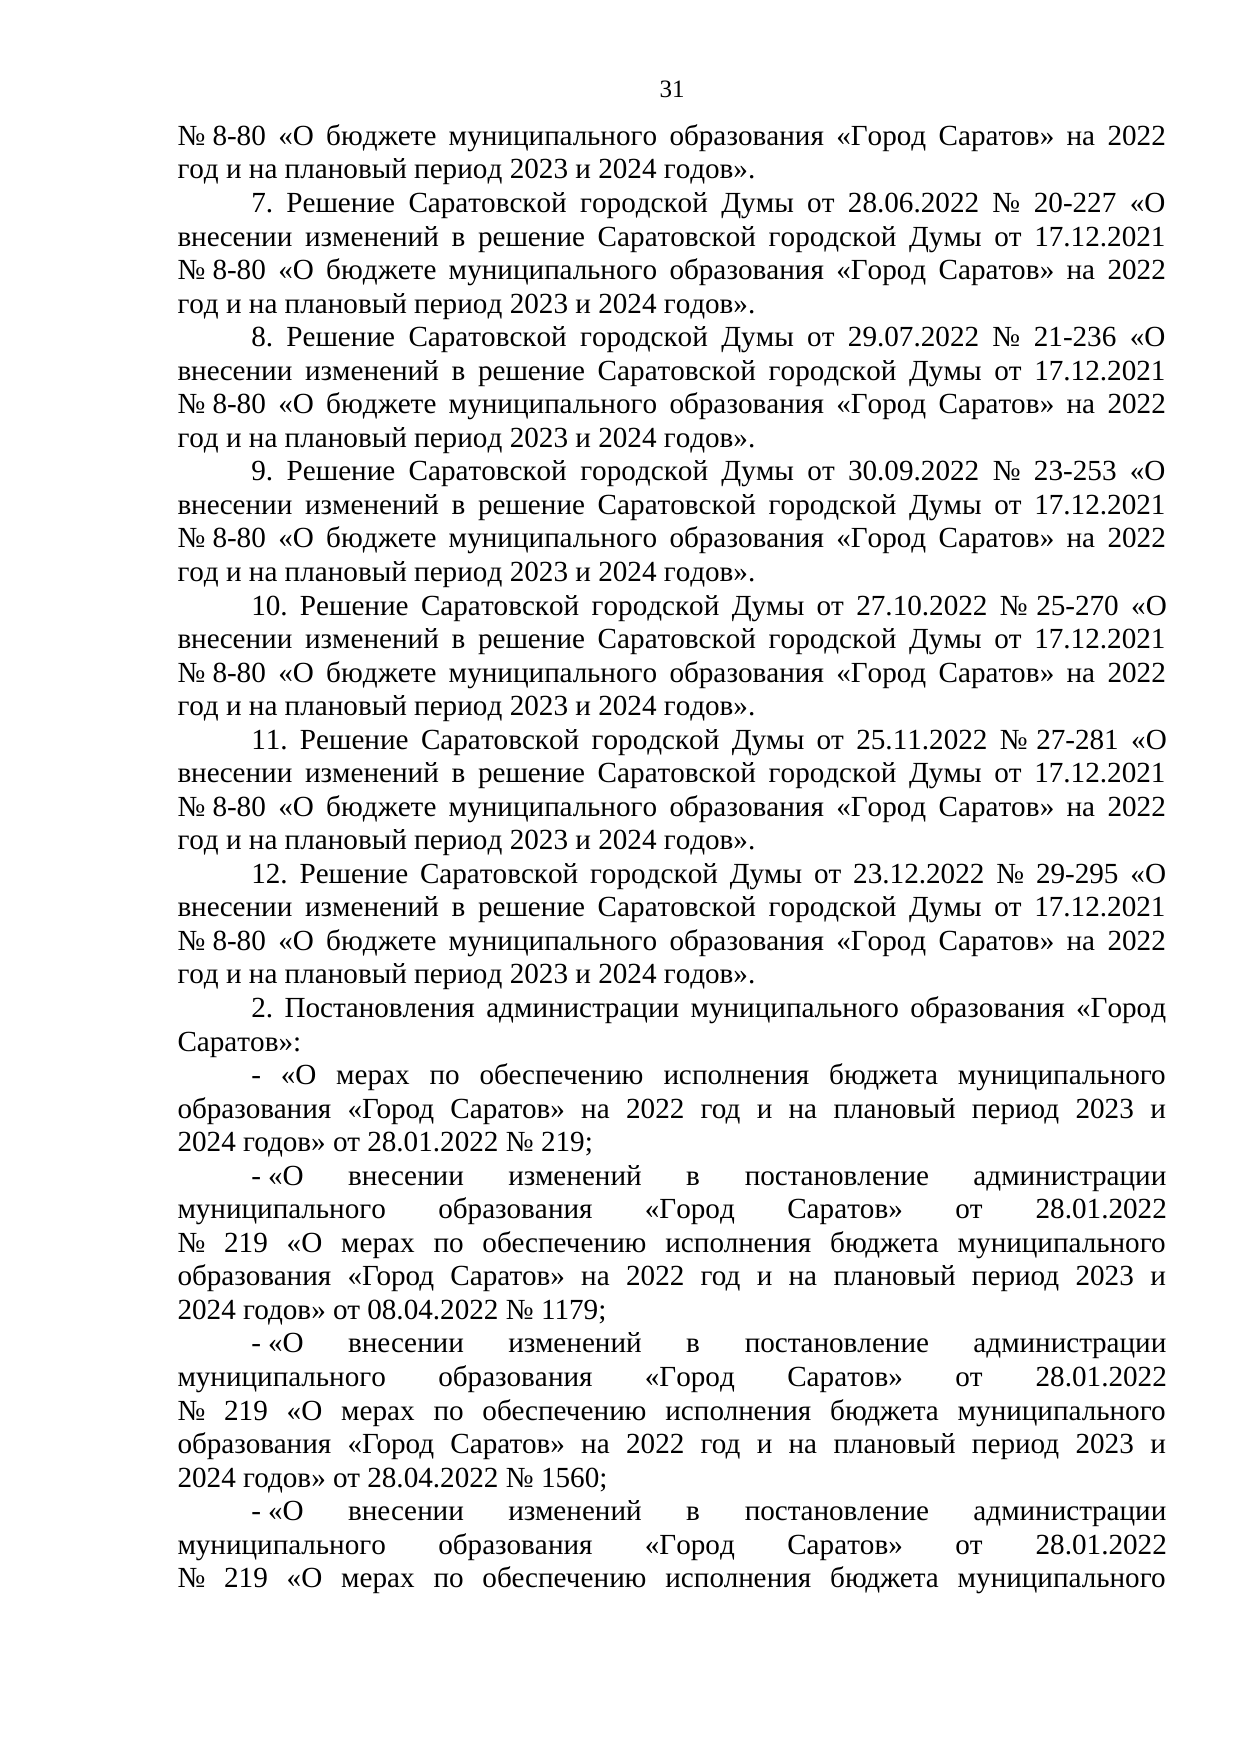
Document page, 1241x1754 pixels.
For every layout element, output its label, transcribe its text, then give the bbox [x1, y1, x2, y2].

text 2. Постановления администрации муниципального образования «Город Саратов»: [177, 990, 1167, 1057]
text - «О внесении изменений в постановление администрации муниципального образования «Город Саратов» от 28.01.2022 № 219 «О мерах по обеспечению исполнения бюджета муниципального образования «Город Саратов» на 2022 год и на плановый период 2023 и 2024 годов» от 28.04.2022 № 1560; [177, 1326, 1167, 1493]
text - «О мерах по обеспечению исполнения бюджета муниципального образования «Город Саратов» на 2022 год и на плановый период 2023 и 2024 годов» от 28.01.2022 № 219; [177, 1057, 1167, 1158]
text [177, 1493, 1167, 1594]
text 8. Решение Саратовской городской Думы от 29.07.2022 № 21-236 «О внесении изменений в решение Саратовской городской Думы от 17.12.2021 № 8-80 «О бюджете муниципального образования «Город Саратов» на 2022 год и на плановый период 2023 и 2024 годов». [177, 319, 1167, 453]
text - «О внесении изменений в постановление администрации муниципального образования «Город Саратов» от 28.01.2022 № 219 «О мерах по обеспечению исполнения бюджета муниципального образования «Город Саратов» на 2022 год и на плановый период 2023 и 2024 годов» от 08.04.2022 № 1179; [177, 1158, 1167, 1326]
text 10. Решение Саратовской городской Думы от 27.10.2022 № 25-270 «О внесении изменений в решение Саратовской городской Думы от 17.12.2021 № 8-80 «О бюджете муниципального образования «Город Саратов» на 2022 год и на плановый период 2023 и 2024 годов». [177, 588, 1167, 722]
text 12. Решение Саратовской городской Думы от 23.12.2022 № 29-295 «О внесении изменений в решение Саратовской городской Думы от 17.12.2021 № 8-80 «О бюджете муниципального образования «Город Саратов» на 2022 год и на плановый период 2023 и 2024 годов». [177, 856, 1167, 990]
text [177, 118, 1167, 185]
text 11. Решение Саратовской городской Думы от 25.11.2022 № 27-281 «О внесении изменений в решение Саратовской городской Думы от 17.12.2021 № 8-80 «О бюджете муниципального образования «Город Саратов» на 2022 год и на плановый период 2023 и 2024 годов». [177, 722, 1167, 856]
text 7. Решение Саратовской городской Думы от 28.06.2022 № 20-227 «О внесении изменений в решение Саратовской городской Думы от 17.12.2021 № 8-80 «О бюджете муниципального образования «Город Саратов» на 2022 год и на плановый период 2023 и 2024 годов». [177, 185, 1167, 319]
text 9. Решение Саратовской городской Думы от 30.09.2022 № 23-253 «О внесении изменений в решение Саратовской городской Думы от 17.12.2021 № 8-80 «О бюджете муниципального образования «Город Саратов» на 2022 год и на плановый период 2023 и 2024 годов». [177, 453, 1167, 588]
